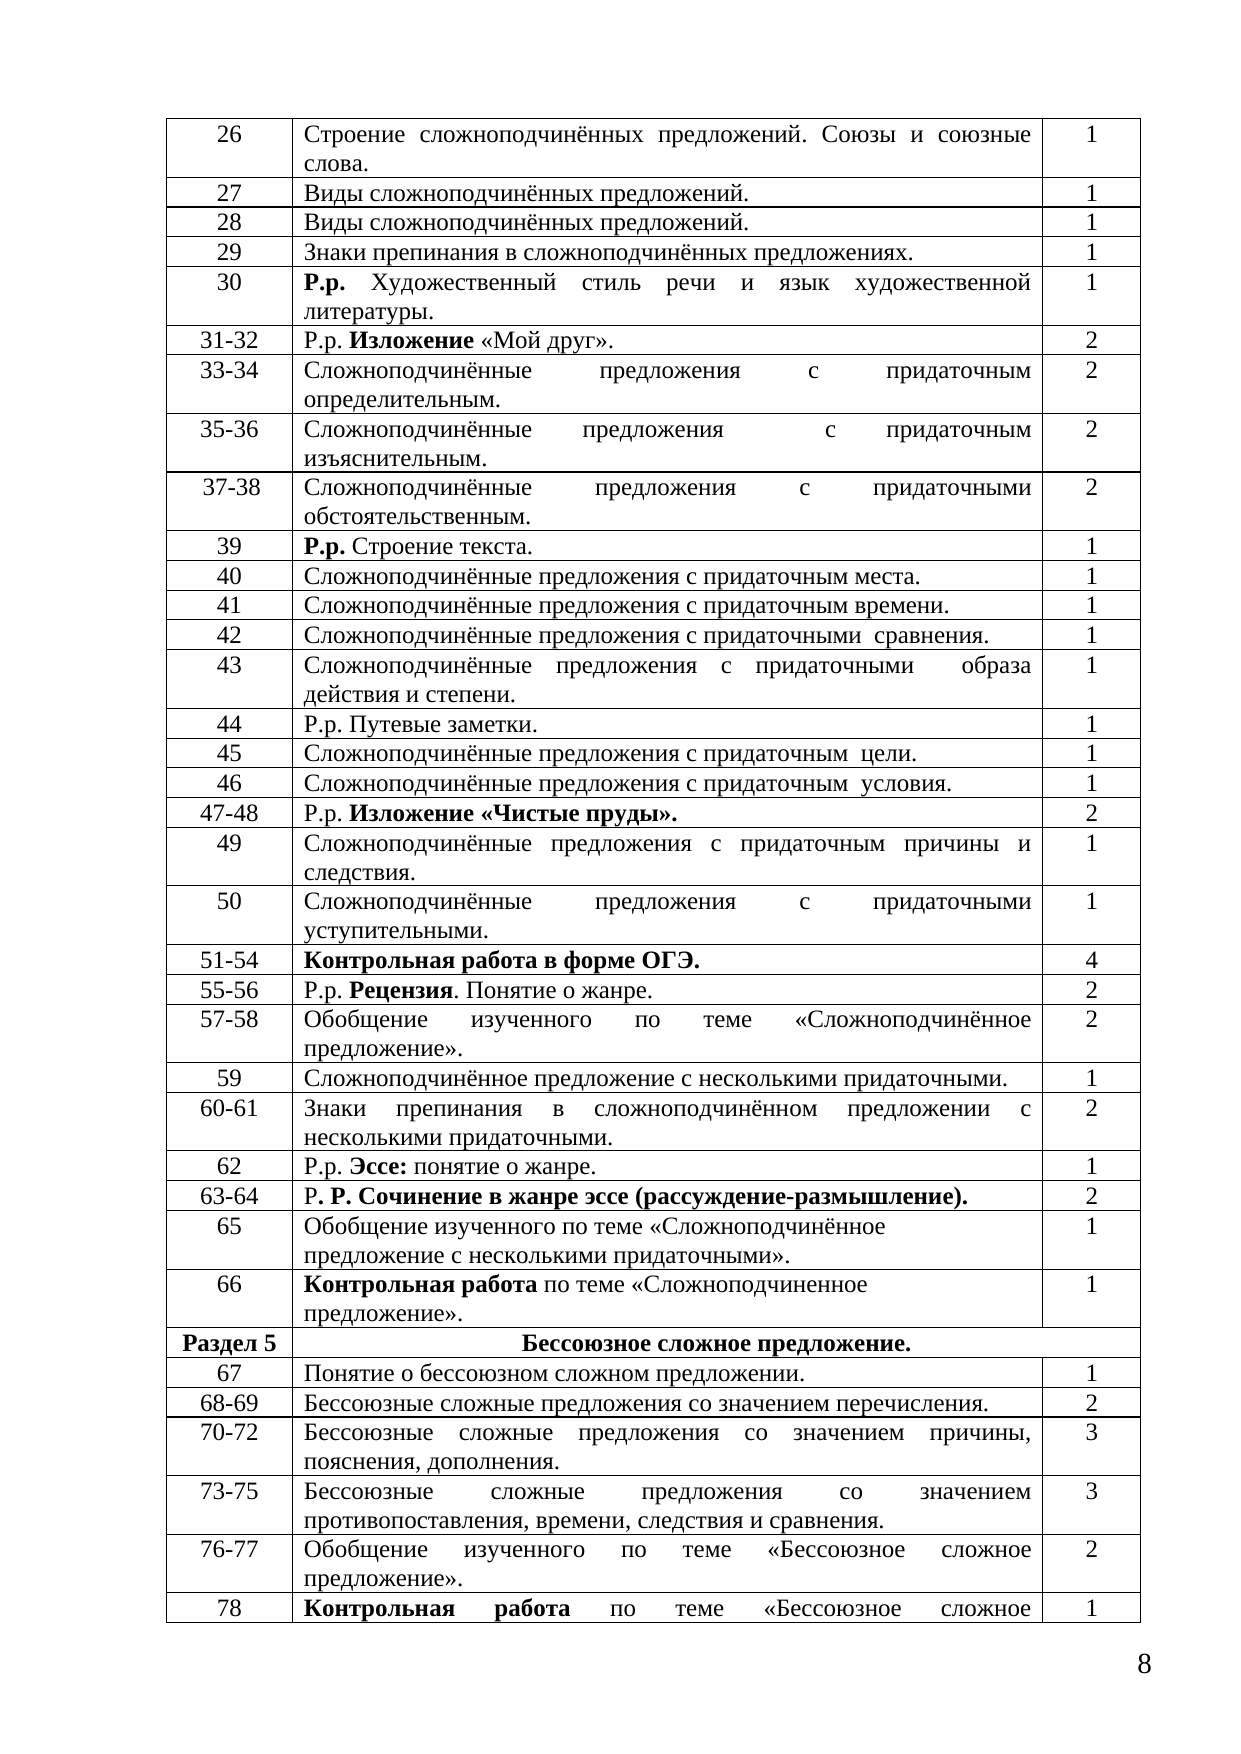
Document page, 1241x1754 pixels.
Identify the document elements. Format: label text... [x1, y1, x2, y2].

table_cell 46 [167, 768, 292, 797]
table_cell 2 [1043, 355, 1140, 413]
table_cell 1 [1043, 709, 1140, 737]
table_cell 28 [167, 208, 292, 236]
table_cell Виды сложноподчинённых предложений. [293, 208, 1042, 236]
table_cell Сложноподчинённые предложения с придаточным цели. [293, 739, 1042, 767]
table_cell 67 [167, 1358, 292, 1387]
table_cell 2 [1043, 1005, 1140, 1062]
table_cell 40 [167, 561, 292, 589]
table_cell 39 [167, 531, 292, 560]
table_cell 55-56 [167, 975, 292, 1003]
table_cell 1 [1043, 1211, 1140, 1268]
table_cell 50 [167, 886, 292, 944]
table_cell 1 [1043, 1593, 1140, 1622]
table_cell 1 [1043, 1151, 1140, 1180]
table_cell Сложноподчинённые предложения с придаточными сравнения. [293, 620, 1042, 649]
table_cell Контрольная работа в форме ОГЭ. [293, 945, 1042, 974]
table_cell Обобщение изученного по теме «Сложноподчинённое предложение». [293, 1005, 1042, 1062]
table_cell 1 [1043, 828, 1140, 885]
table_cell Р.р. Художественный стиль речи и язык художественной литературы. [293, 267, 1042, 324]
table_cell 60-61 [167, 1093, 292, 1150]
table_cell 1 [1043, 739, 1140, 767]
table_cell 65 [167, 1211, 292, 1268]
table_cell 78 [167, 1593, 292, 1622]
table_cell Сложноподчинённые предложения с придаточными обстоятельственным. [293, 473, 1042, 530]
table_cell 57-58 [167, 1005, 292, 1062]
table_cell Знаки препинания в сложноподчинённых предложениях. [293, 237, 1042, 266]
table_cell 43 [167, 650, 292, 708]
table_cell Раздел 5 [167, 1328, 292, 1357]
table_cell 29 [167, 237, 292, 266]
table_cell 3 [1043, 1418, 1140, 1475]
table_cell 59 [167, 1063, 292, 1092]
table_cell 35-36 [167, 414, 292, 471]
table_cell 3 [1043, 1476, 1140, 1533]
table_cell Виды сложноподчинённых предложений. [293, 178, 1042, 206]
table_cell 2 [1043, 1535, 1140, 1592]
table_cell Обобщение изученного по теме «Сложноподчинённое предложение c несколькими придаточными». [293, 1211, 1042, 1268]
table_cell 2 [1043, 975, 1140, 1003]
table_cell 51-54 [167, 945, 292, 974]
table_cell Р.р. Рецензия. Понятие о жанре. [293, 975, 1042, 1003]
table_cell 1 [1043, 591, 1140, 619]
table_cell Бессоюзное сложное предложение. [293, 1328, 1140, 1357]
table_cell Сложноподчинённые предложения с придаточными уступительными. [293, 886, 1042, 944]
table_cell 63-64 [167, 1181, 292, 1210]
table_cell 2 [1043, 473, 1140, 530]
table_cell Понятие о бессоюзном сложном предложении. [293, 1358, 1042, 1387]
table_cell 1 [1043, 1063, 1140, 1092]
table_cell Р.р. Изложение «Мой друг». [293, 326, 1042, 354]
table_cell 2 [1043, 1093, 1140, 1150]
table_cell 33-34 [167, 355, 292, 413]
table_cell 1 [1043, 886, 1140, 944]
table_cell Сложноподчинённые предложения с придаточным времени. [293, 591, 1042, 619]
table_cell Р.р. Путевые заметки. [293, 709, 1042, 737]
table_cell Сложноподчинённые предложения с придаточным места. [293, 561, 1042, 589]
table_cell 68-69 [167, 1388, 292, 1416]
table_cell Р. Р. Сочинение в жанре эссе (рассуждение-размышление). [293, 1181, 1042, 1210]
table_cell 2 [1043, 1388, 1140, 1416]
table_cell 2 [1043, 1181, 1140, 1210]
table_cell 41 [167, 591, 292, 619]
table_cell 42 [167, 620, 292, 649]
table_cell 62 [167, 1151, 292, 1180]
table_cell 2 [1043, 326, 1140, 354]
table_cell 1 [1043, 768, 1140, 797]
table_cell Сложноподчинённое предложение с несколькими придаточными. [293, 1063, 1042, 1092]
table_cell 4 [1043, 945, 1140, 974]
table_cell 2 [1043, 798, 1140, 827]
table_cell 31-32 [167, 326, 292, 354]
table_cell Бессоюзные сложные предложения со значением перечисления. [293, 1388, 1042, 1416]
table_cell Сложноподчинённые предложения с придаточным определительным. [293, 355, 1042, 413]
table_cell 45 [167, 739, 292, 767]
table_cell Сложноподчинённые предложения с придаточным условия. [293, 768, 1042, 797]
table_cell 47-48 [167, 798, 292, 827]
table_cell 1 [1043, 650, 1140, 708]
table_cell Бессоюзные сложные предложения со значением причины, пояснения, дополнения. [293, 1418, 1042, 1475]
table_cell Знаки препинания в сложноподчинённом предложении с несколькими придаточными. [293, 1093, 1042, 1150]
table_cell 76-77 [167, 1535, 292, 1592]
table_cell 1 [1043, 1358, 1140, 1387]
table_cell Сложноподчинённые предложения с придаточными образа действия и степени. [293, 650, 1042, 708]
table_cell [293, 1593, 1042, 1622]
table_cell 1 [1043, 267, 1140, 324]
table_cell 1 [1043, 1270, 1140, 1327]
table_cell Р.р. Эссе: понятие о жанре. [293, 1151, 1042, 1180]
table_cell 44 [167, 709, 292, 737]
table_cell 1 [1043, 531, 1140, 560]
table_cell 73-75 [167, 1476, 292, 1533]
table_cell Сложноподчинённые предложения с придаточным причины и следствия. [293, 828, 1042, 885]
table_cell Бессоюзные сложные предложения со значением противопоставления, времени, следствия и сравнения. [293, 1476, 1042, 1533]
table_cell 37-38 [167, 473, 292, 530]
table_cell Строение сложноподчинённых предложений. Союзы и союзные слова. [293, 119, 1042, 177]
table_cell 1 [1043, 178, 1140, 206]
table_cell 26 [167, 119, 292, 177]
table_cell 1 [1043, 208, 1140, 236]
table_cell 70-72 [167, 1418, 292, 1475]
table_cell Р.р. Строение текста. [293, 531, 1042, 560]
table_cell 1 [1043, 620, 1140, 649]
table_cell 30 [167, 267, 292, 324]
table_cell 1 [1043, 561, 1140, 589]
table_cell 1 [1043, 119, 1140, 177]
table_cell 27 [167, 178, 292, 206]
table_cell 2 [1043, 414, 1140, 471]
table_cell Сложноподчинённые предложения с придаточным изъяснительным. [293, 414, 1042, 471]
table_cell Контрольная работа по теме «Сложноподчиненное предложение». [293, 1270, 1042, 1327]
table_cell Обобщение изученного по теме «Бессоюзное сложное предложение». [293, 1535, 1042, 1592]
table_cell 49 [167, 828, 292, 885]
table_cell 1 [1043, 237, 1140, 266]
table_cell Р.р. Изложение «Чистые пруды». [293, 798, 1042, 827]
table_cell 66 [167, 1270, 292, 1327]
